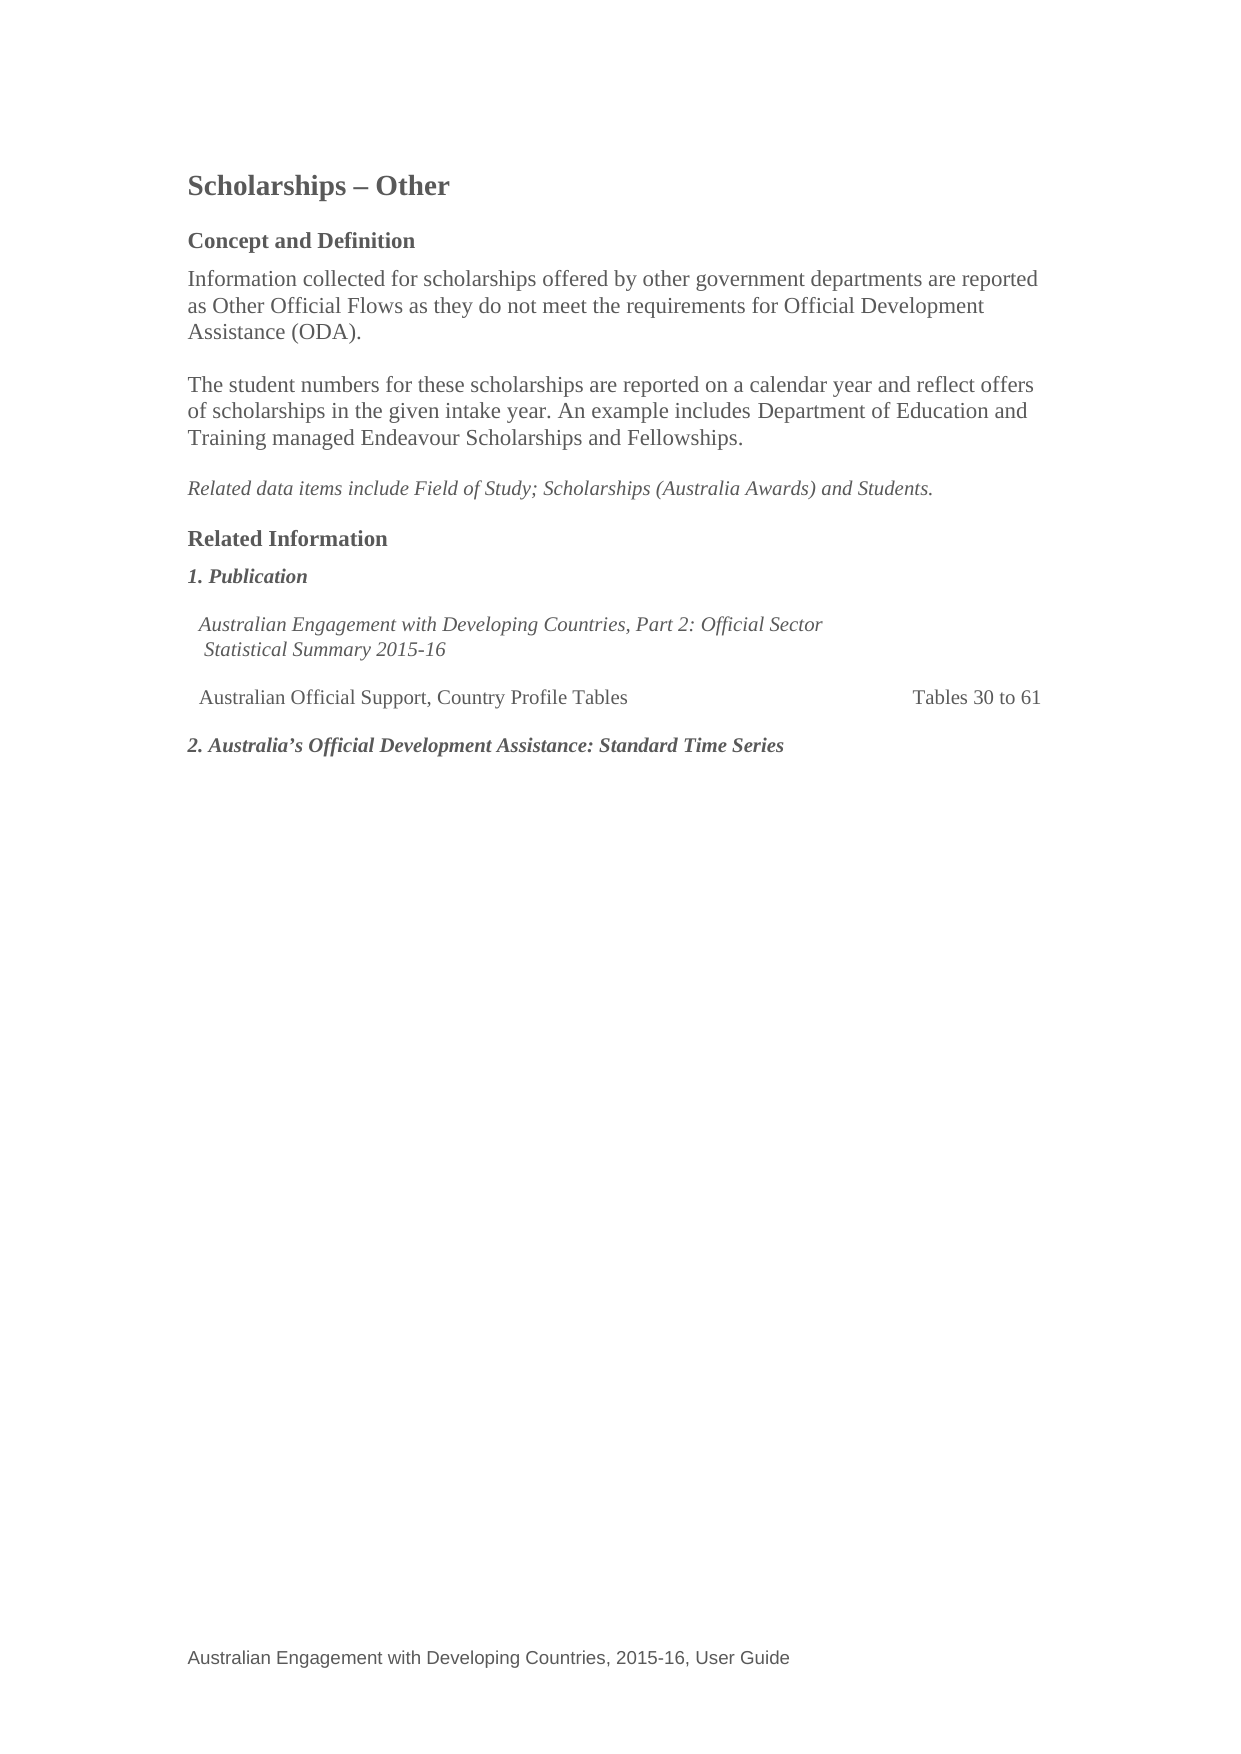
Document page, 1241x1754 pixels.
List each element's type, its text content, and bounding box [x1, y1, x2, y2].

table_cell Australian Official Support, Country Profile Tables [188, 685, 888, 709]
table_header Australian Engagement with Developing Countries, Part 2: Official Sector Statistical Summary 2015-16 [188, 613, 1053, 684]
text Information collected for scholarships offered by other government departments are reported as Other Official Flows as they do not meet the requirements for Official Development Assistance (ODA). [187, 266, 1053, 344]
subtitle Related Information [187, 525, 1053, 552]
text Related data items include Field of Study; Scholarships (Australia Awards) and Students. [187, 476, 1053, 500]
text 2. Australia’s Official Development Assistance: Standard Time Series [187, 733, 1053, 757]
text The student numbers for these scholarships are reported on a calendar year and reflect offers of scholarships in the given intake year. An example includes Department of Education and Training managed Endeavour Scholarships and Fellowships. [187, 371, 1053, 450]
table_cell Tables 30 to 61 [888, 685, 1053, 709]
subtitle Concept and Definition [187, 227, 1053, 253]
text 1. Publication [187, 564, 1053, 588]
subtitle Scholarships – Other [187, 168, 1053, 202]
